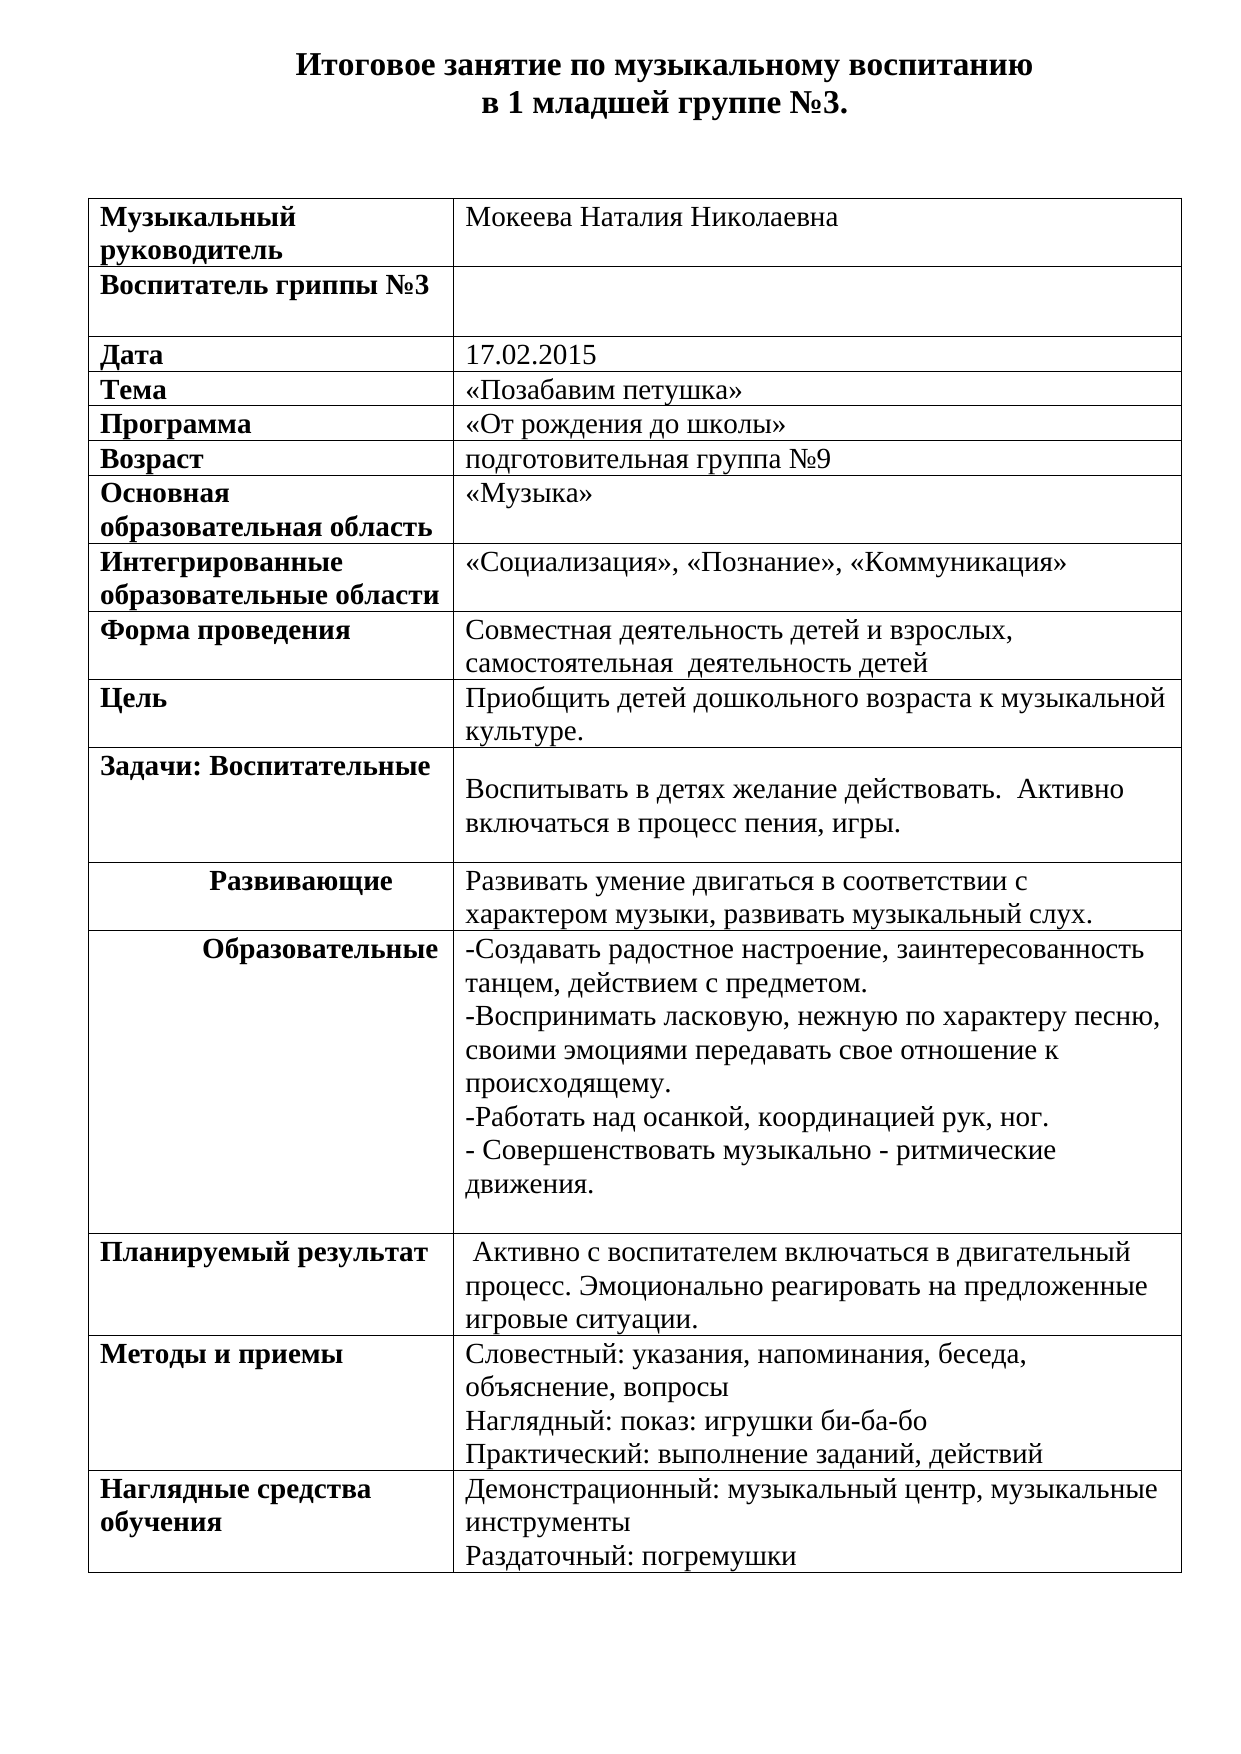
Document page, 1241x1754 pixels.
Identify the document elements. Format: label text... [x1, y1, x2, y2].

table_cell Цель [89, 680, 453, 747]
table_cell Совместная деятельность детей и взрослых, самостоятельная деятельность детей [454, 612, 1181, 679]
table_cell Задачи: Воспитательные [89, 748, 453, 862]
table_cell Дата [89, 337, 453, 371]
table_cell Приобщить детей дошкольного возраста к музыкальной культуре. [454, 680, 1181, 747]
table_cell подготовительная группа №9 [454, 441, 1181, 474]
text Итоговое занятие по музыкальному воспитанию [177, 44, 1152, 83]
table_cell «Музыка» [454, 476, 1181, 543]
table_cell Планируемый результат [89, 1234, 453, 1335]
table_header Мокеева Наталия Николаевна [454, 199, 1181, 266]
table_cell Демонстрационный: музыкальный центр, музыкальные инструменты Раздаточный: погремушки [454, 1471, 1181, 1572]
table_cell Развивающие [89, 863, 453, 930]
table_cell Основная образовательная область [89, 476, 453, 543]
table_cell 17.02.2015 [454, 337, 1181, 371]
table_cell Наглядные средства обучения [89, 1471, 453, 1572]
table_cell Возраст [89, 441, 453, 474]
table_cell Методы и приемы [89, 1336, 453, 1470]
table_cell Форма проведения [89, 612, 453, 679]
table_cell Интегрированные образовательные области [89, 544, 453, 611]
table_cell Воспитывать в детях желание действовать. Активно включаться в процесс пения, игры. [454, 748, 1181, 862]
text в 1 младшей группе №3. [177, 83, 1152, 121]
table_cell -Создавать радостное настроение, заинтересованность танцем, действием с предметом. -Воспринимать ласковую, нежную по характеру песню, своими эмоциями передавать свое отношение к происходящему. -Работать над осанкой, координацией рук, ног. - Совершенствовать музыкально - ритмические движения. [454, 931, 1181, 1233]
table_cell Активно с воспитателем включаться в двигательный процесс. Эмоционально реагировать на предложенные игровые ситуации. [454, 1234, 1181, 1335]
table_cell «От рождения до школы» [454, 406, 1181, 440]
table_cell Словестный: указания, напоминания, беседа, объяснение, вопросы Наглядный: показ: игрушки би-ба-бо Практический: выполнение заданий, действий [454, 1336, 1181, 1470]
table_cell Тема [89, 372, 453, 405]
table_header Музыкальный руководитель [89, 199, 453, 266]
table_cell Воспитатель гриппы №3 [89, 267, 453, 336]
table_cell Развивать умение двигаться в соответствии с характером музыки, развивать музыкальный слух. [454, 863, 1181, 930]
table_cell [454, 267, 1181, 336]
table_cell «Позабавим петушка» [454, 372, 1181, 405]
table_cell Программа [89, 406, 453, 440]
table_cell «Социализация», «Познание», «Коммуникация» [454, 544, 1181, 611]
table_cell Образовательные [89, 931, 453, 1233]
